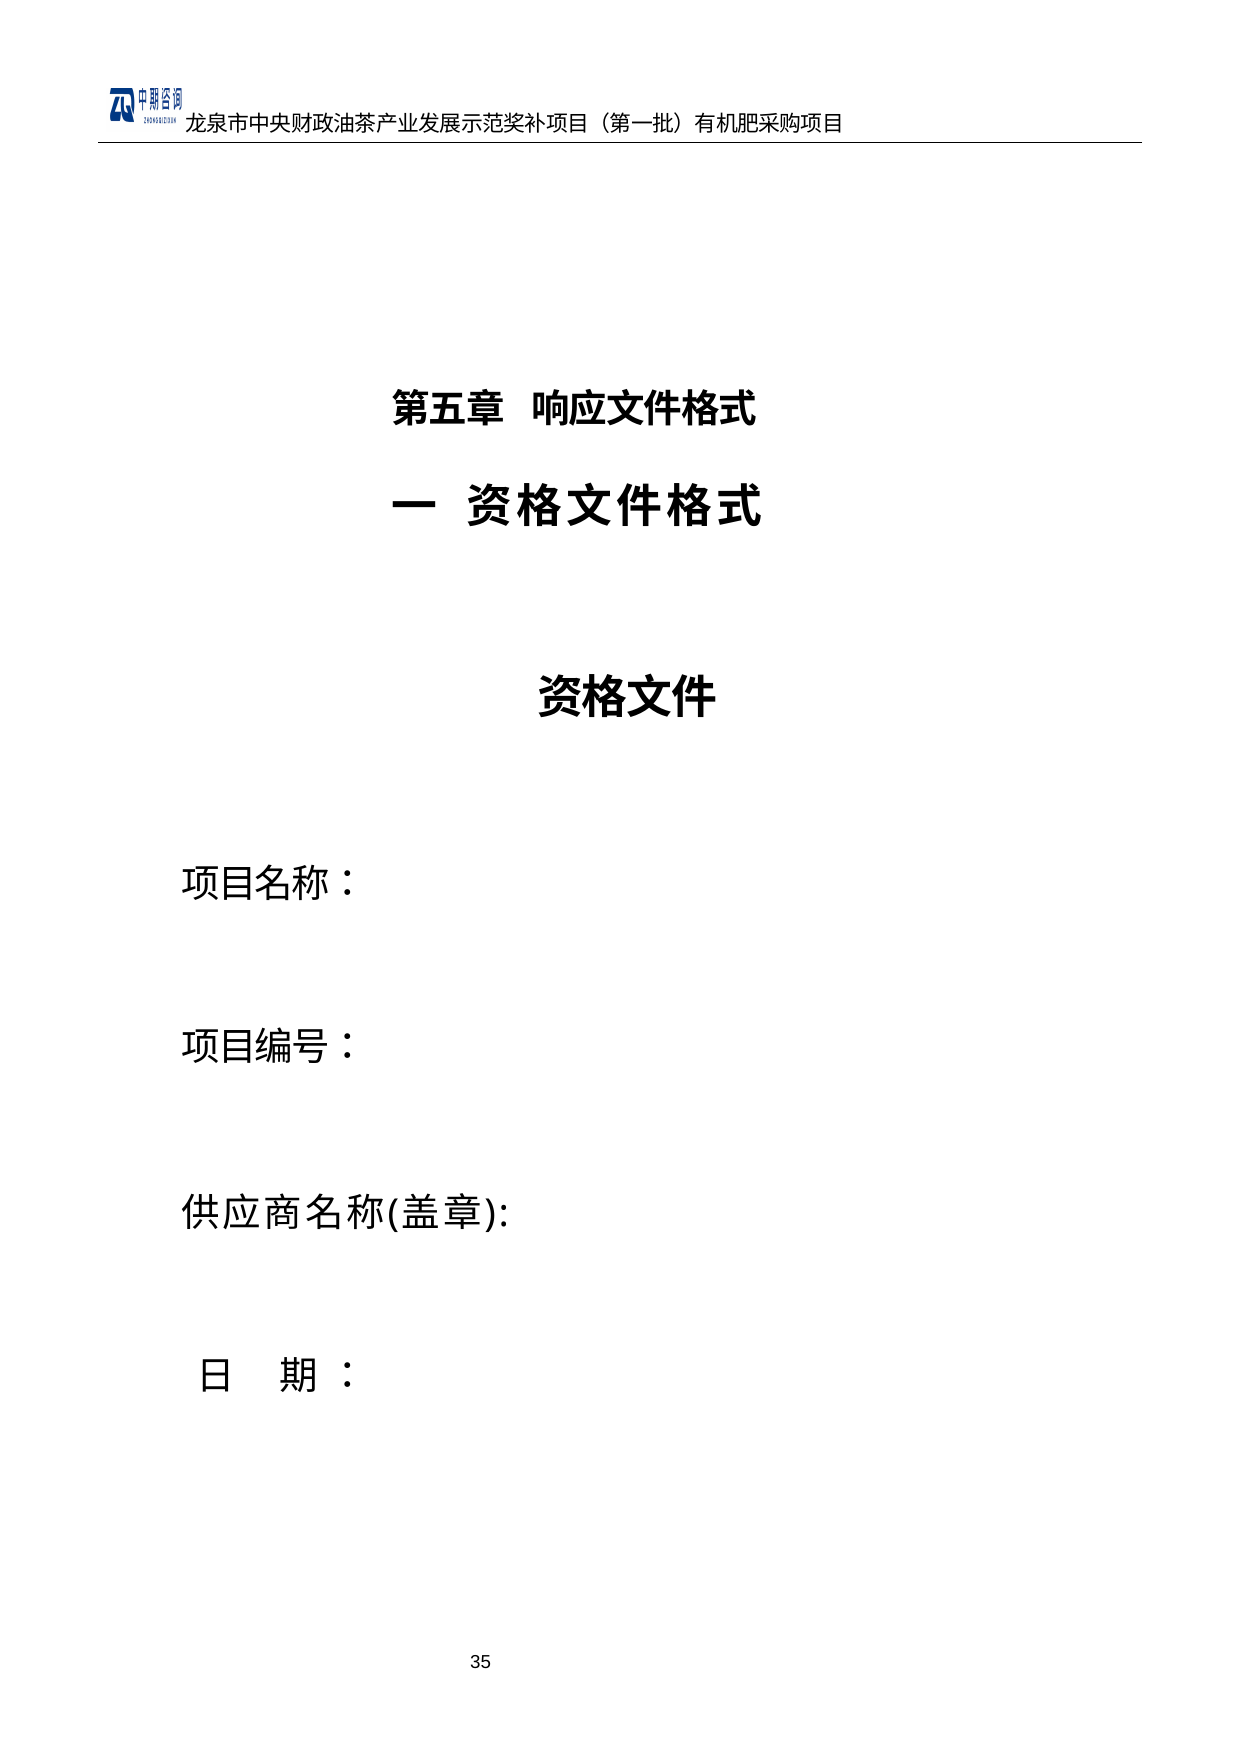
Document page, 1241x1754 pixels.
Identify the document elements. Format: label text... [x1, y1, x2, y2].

text 项目编号： [181, 1022, 1134, 1069]
text 资格文件 [537, 668, 1134, 724]
text 供应商名称(盖章): [181, 1189, 1134, 1236]
text 项目名称： [181, 859, 1134, 907]
text 一 资格文件格式 [391, 473, 849, 536]
picture [106, 88, 185, 132]
text 第五章 响应文件格式 [391, 381, 849, 434]
text 日 期 ： [196, 1351, 1134, 1399]
